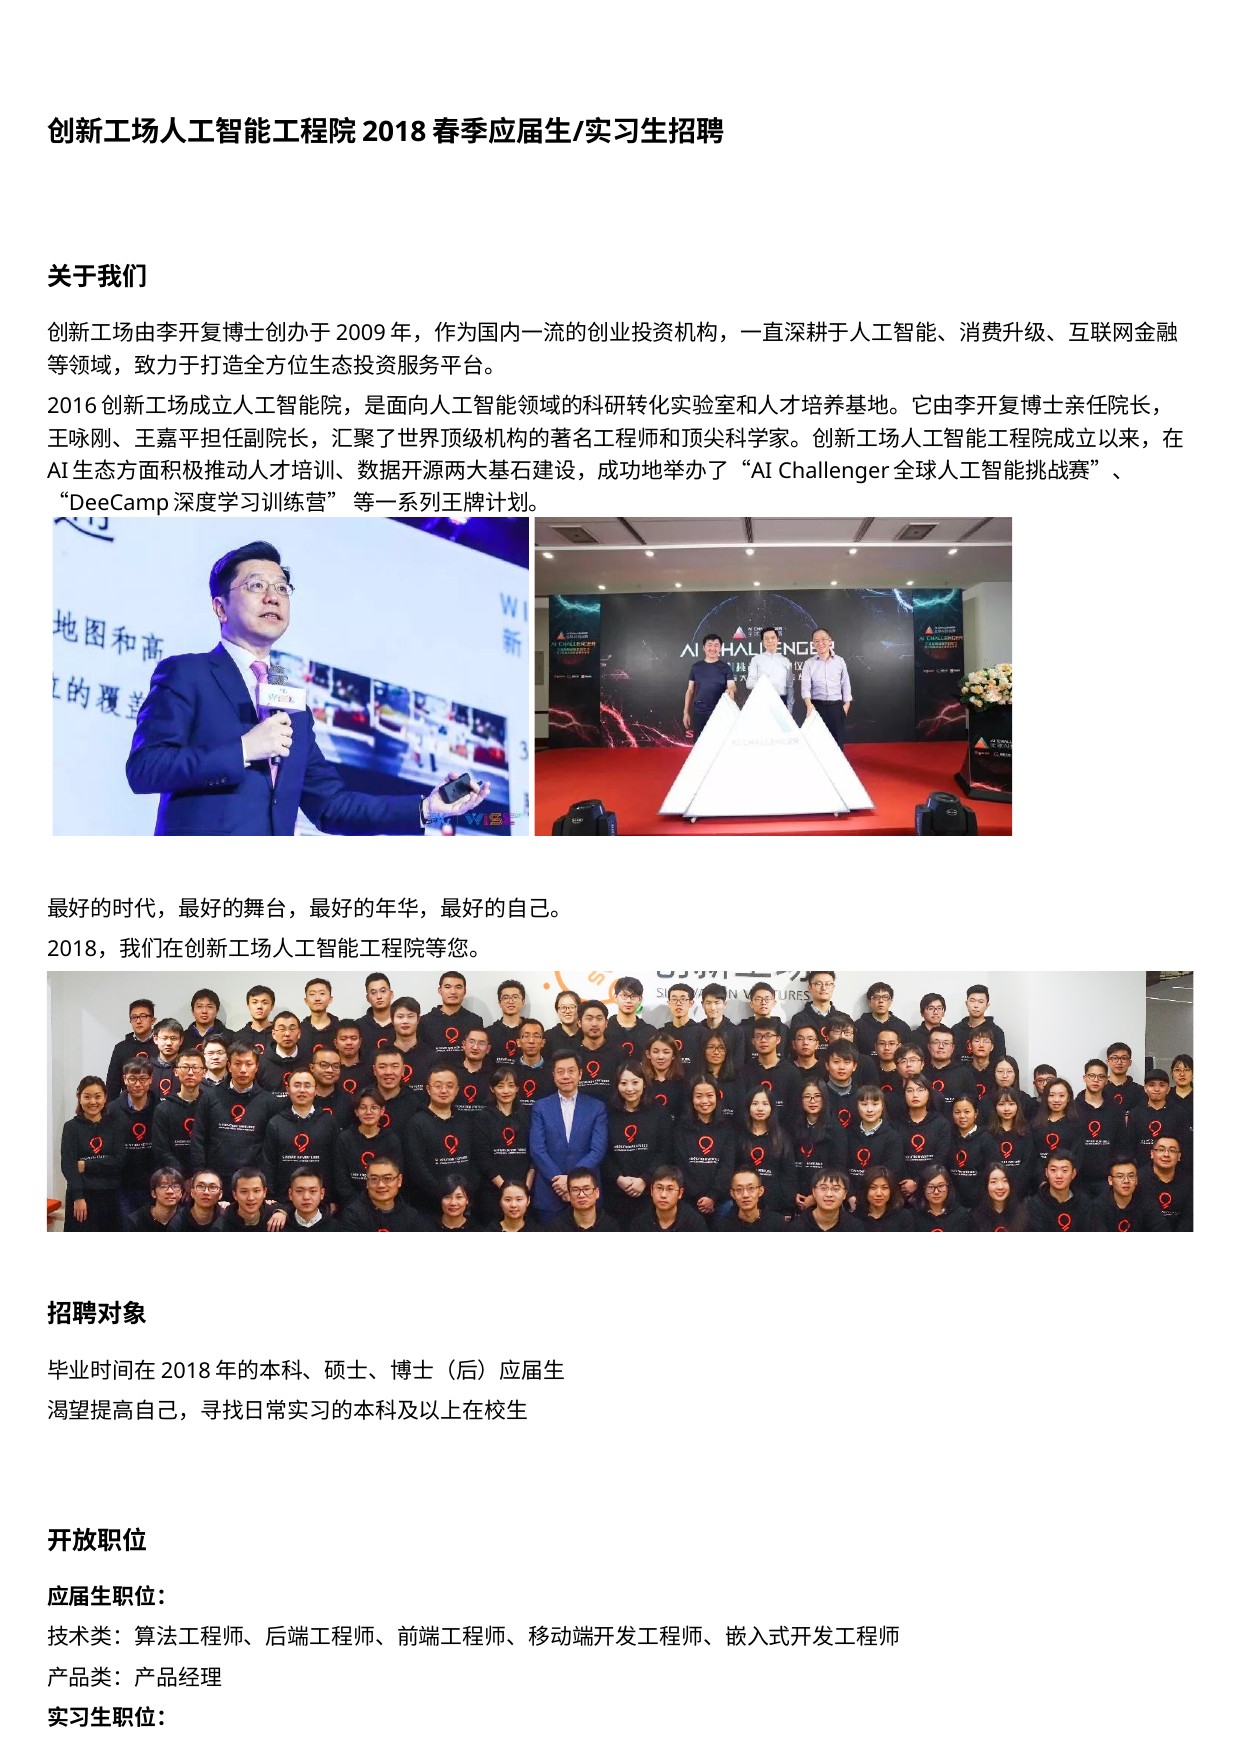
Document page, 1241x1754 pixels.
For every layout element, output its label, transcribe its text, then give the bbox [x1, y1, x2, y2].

text 毕业时间在2018年的本科、硕士、博士（后）应届生 [47, 1352, 1193, 1385]
text 最好的时代，最好的舞台，最好的年华，最好的自己。 [47, 891, 1193, 923]
picture [534, 517, 1013, 836]
text 招聘对象 [47, 1279, 1193, 1344]
text 产品类：产品经理 [47, 1659, 1193, 1692]
text 开放职位 [47, 1506, 1193, 1571]
text 2018，我们在创新工场人工智能工程院等您。 [47, 931, 1193, 963]
text 应届生职位： [47, 1578, 1193, 1611]
text 关于我们 [47, 242, 1193, 307]
text 2016创新工场成立人工智能院，是面向人工智能领域的科研转化实验室和人才培养基地。它由李开复博士亲任院长，王咏刚、王嘉平担任副院长，汇聚了世界顶级机构的著名工程师和顶尖科学家。创新工场人工智能工程院成立以来，在AI生态方面积极推动人才培训、数据开源两大基石建设，成功地举办了“AI Challenger全球人工智能挑战赛”、“DeeCamp深度学习训练营” 等一系列王牌计划。 [47, 388, 1193, 518]
text 创新工场人工智能工程院2018春季应届生/实习生招聘 [47, 96, 1193, 161]
text 技术类：算法工程师、后端工程师、前端工程师、移动端开发工程师、嵌入式开发工程师 [47, 1619, 1193, 1651]
picture [46, 971, 1194, 1232]
text 创新工场由李开复博士创办于2009年，作为国内一流的创业投资机构，一直深耕于人工智能、消费升级、互联网金融等领域，致力于打造全方位生态投资服务平台。 [47, 315, 1193, 380]
text 渴望提高自己，寻找日常实习的本科及以上在校生 [47, 1393, 1193, 1425]
picture [52, 517, 529, 836]
text 实习生职位： [47, 1699, 1193, 1732]
